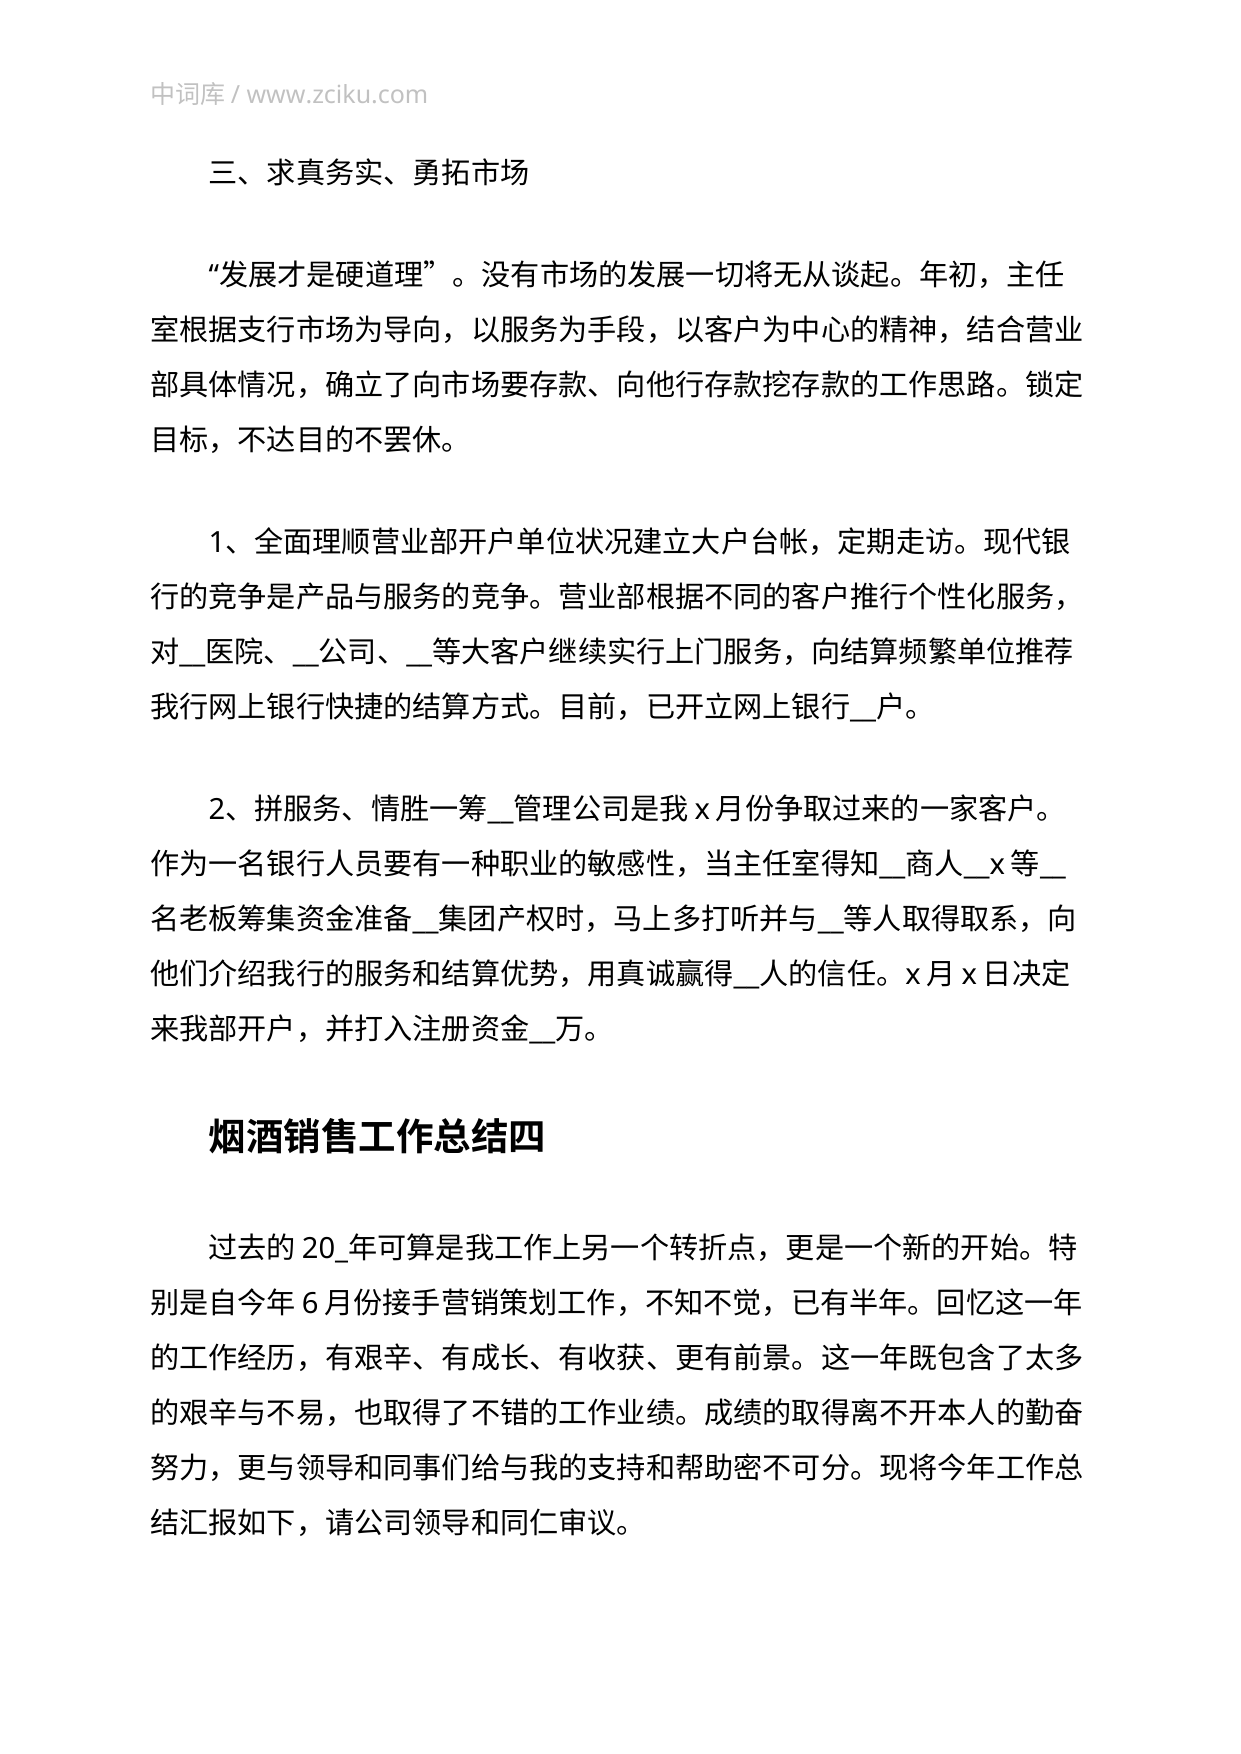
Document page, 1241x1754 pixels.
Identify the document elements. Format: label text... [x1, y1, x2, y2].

text 三、求真务实、勇拓市场 [150, 150, 1090, 192]
text 2、拼服务、情胜一筹__管理公司是我x月份争取过来的一家客户。作为一名银行人员要有一种职业的敏感性，当主任室得知__商人__x等__名老板筹集资金准备__集团产权时，马上多打听并与__等人取得取系，向他们介绍我行的服务和结算优势，用真诚赢得__人的信任。x月x日决定来我部开户，并打入注册资金__万。 [150, 785, 1090, 1048]
text 过去的20_年可算是我工作上另一个转折点，更是一个新的开始。特别是自今年6月份接手营销策划工作，不知不觉，已有半年。回忆这一年的工作经历，有艰辛、有成长、有收获、更有前景。这一年既包含了太多的艰辛与不易，也取得了不错的工作业绩。成绩的取得离不开本人的勤奋努力，更与领导和同事们给与我的支持和帮助密不可分。现将今年工作总结汇报如下，请公司领导和同仁审议。 [150, 1224, 1090, 1542]
text 烟酒销售工作总结四 [150, 1107, 1090, 1161]
text 1、全面理顺营业部开户单位状况建立大户台帐，定期走访。现代银行的竞争是产品与服务的竞争。营业部根据不同的客户推行个性化服务，对__医院、__公司、__等大客户继续实行上门服务，向结算频繁单位推荐我行网上银行快捷的结算方式。目前，已开立网上银行__户。 [150, 518, 1090, 726]
text “发展才是硬道理”。没有市场的发展一切将无从谈起。年初，主任室根据支行市场为导向，以服务为手段，以客户为中心的精神，结合营业部具体情况，确立了向市场要存款、向他行存款挖存款的工作思路。锁定目标，不达目的不罢休。 [150, 252, 1090, 459]
